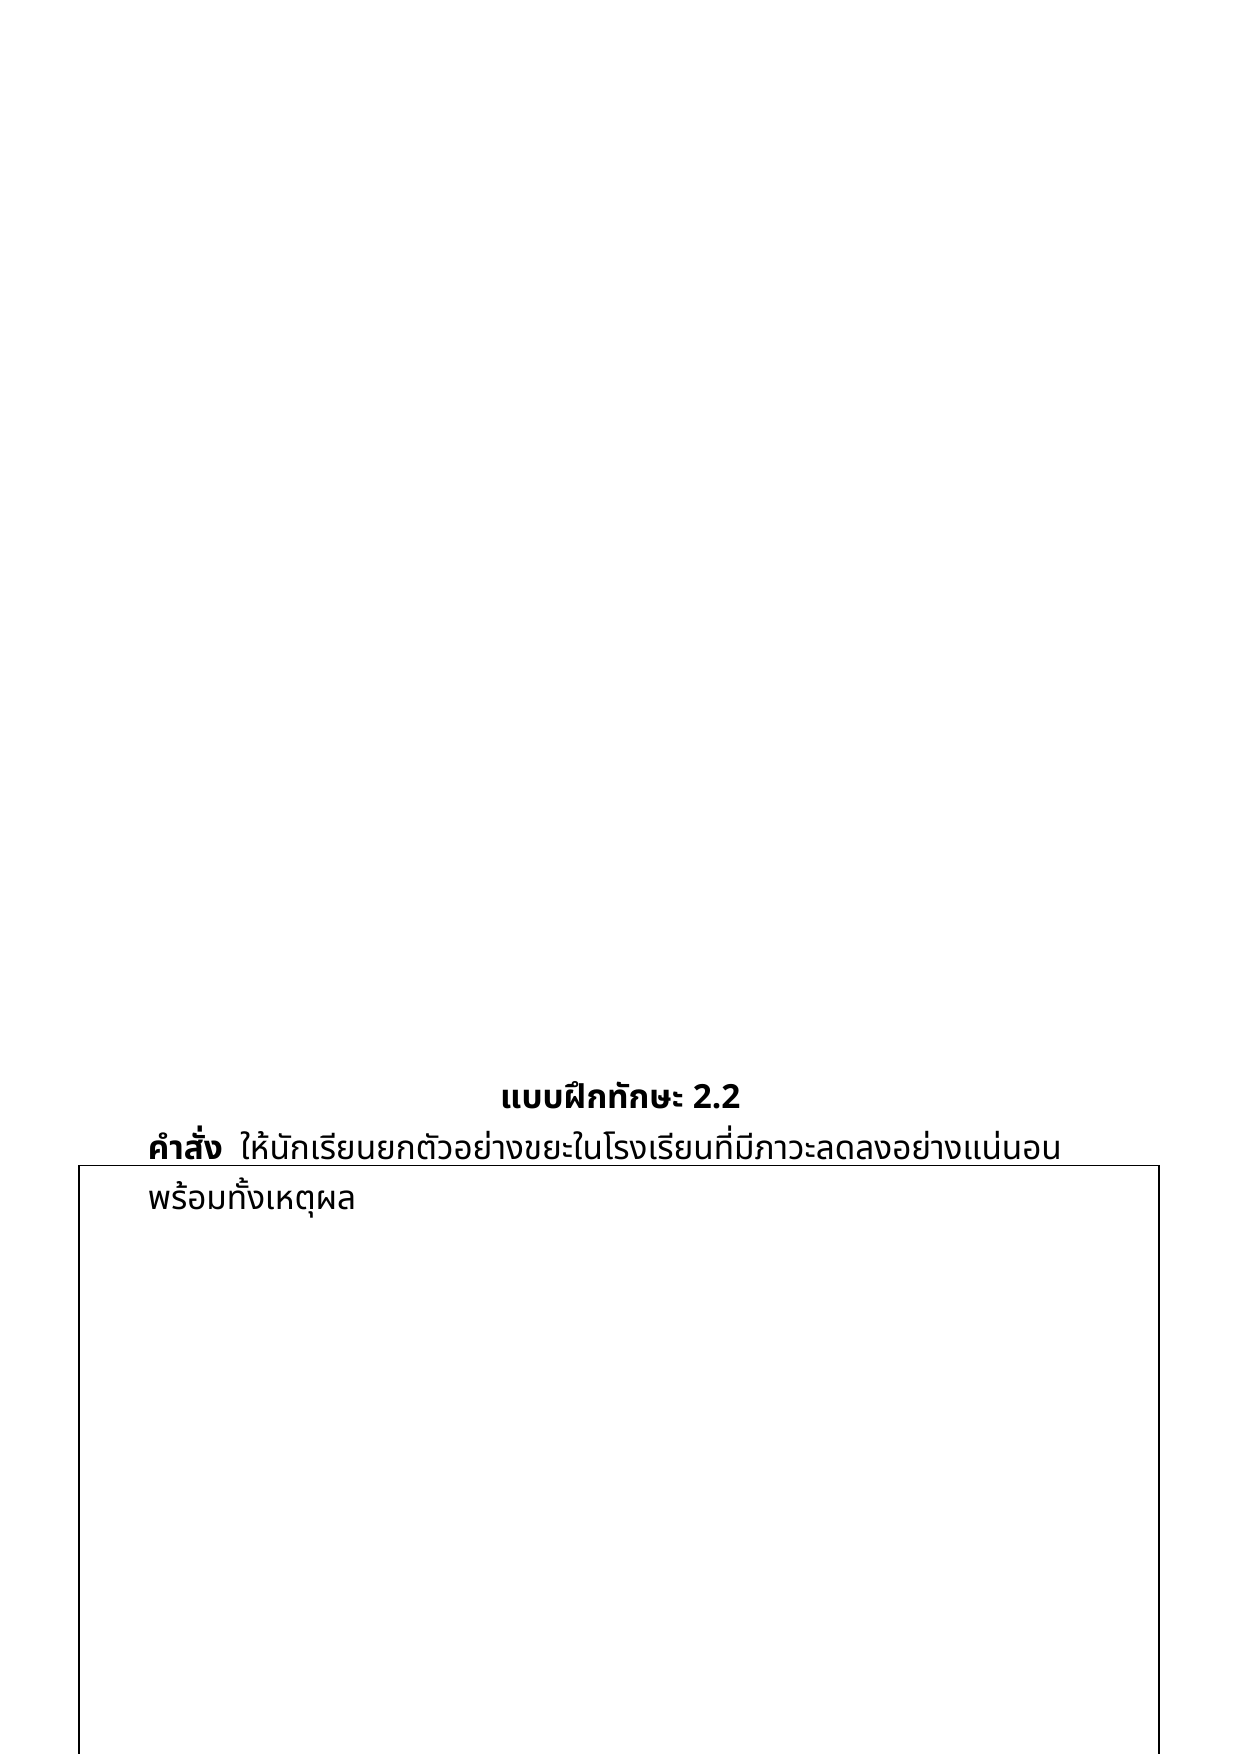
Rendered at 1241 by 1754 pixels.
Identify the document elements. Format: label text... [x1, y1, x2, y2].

text คำสั่ง ให้นักเรียนยกตัวอย่างขยะในโรงเรียนที่มีภาวะลดลงอย่างแน่นอน พร้อมทั้งเหตุผล [148, 1124, 1092, 1224]
text แบบฝึกทักษะ 2.2 [148, 1073, 1092, 1124]
